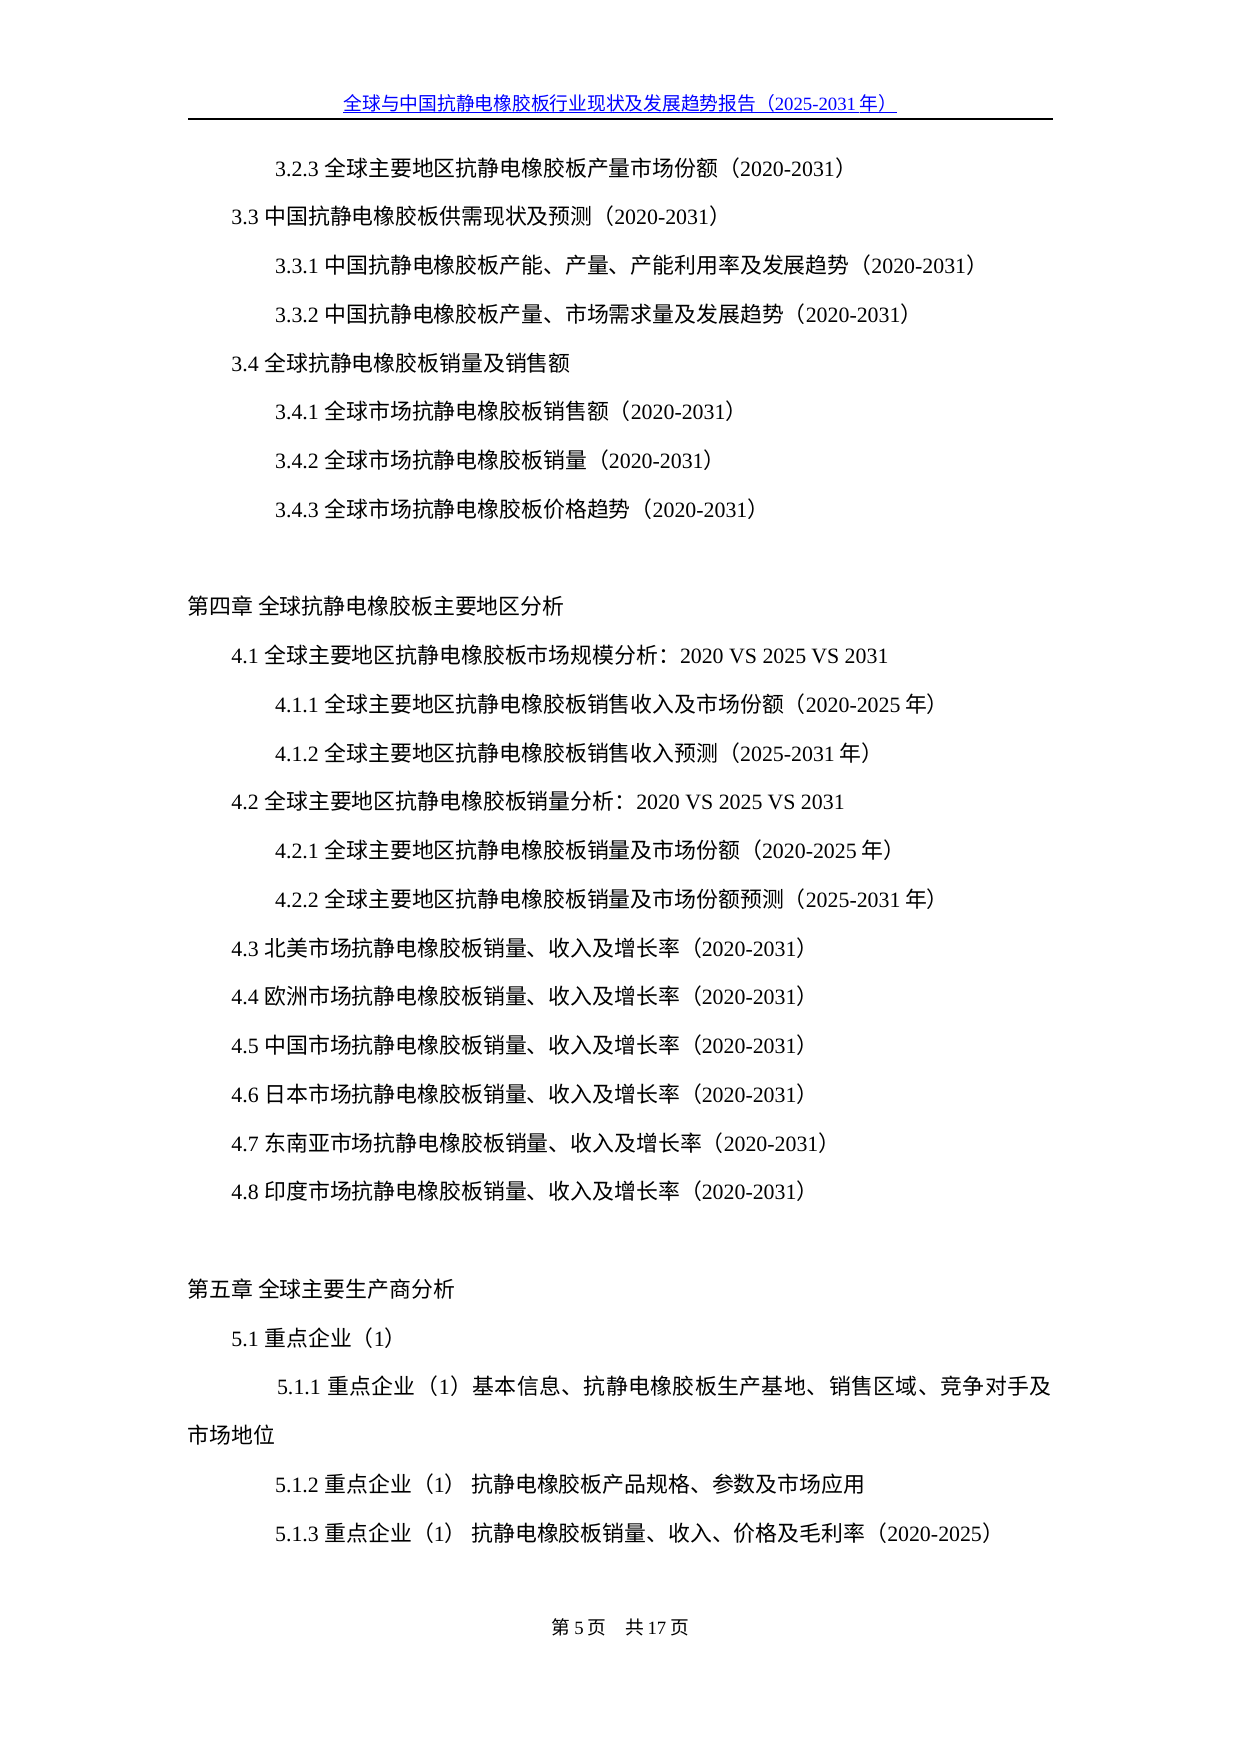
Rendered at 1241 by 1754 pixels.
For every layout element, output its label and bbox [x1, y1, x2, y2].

text [187, 150, 1053, 1548]
